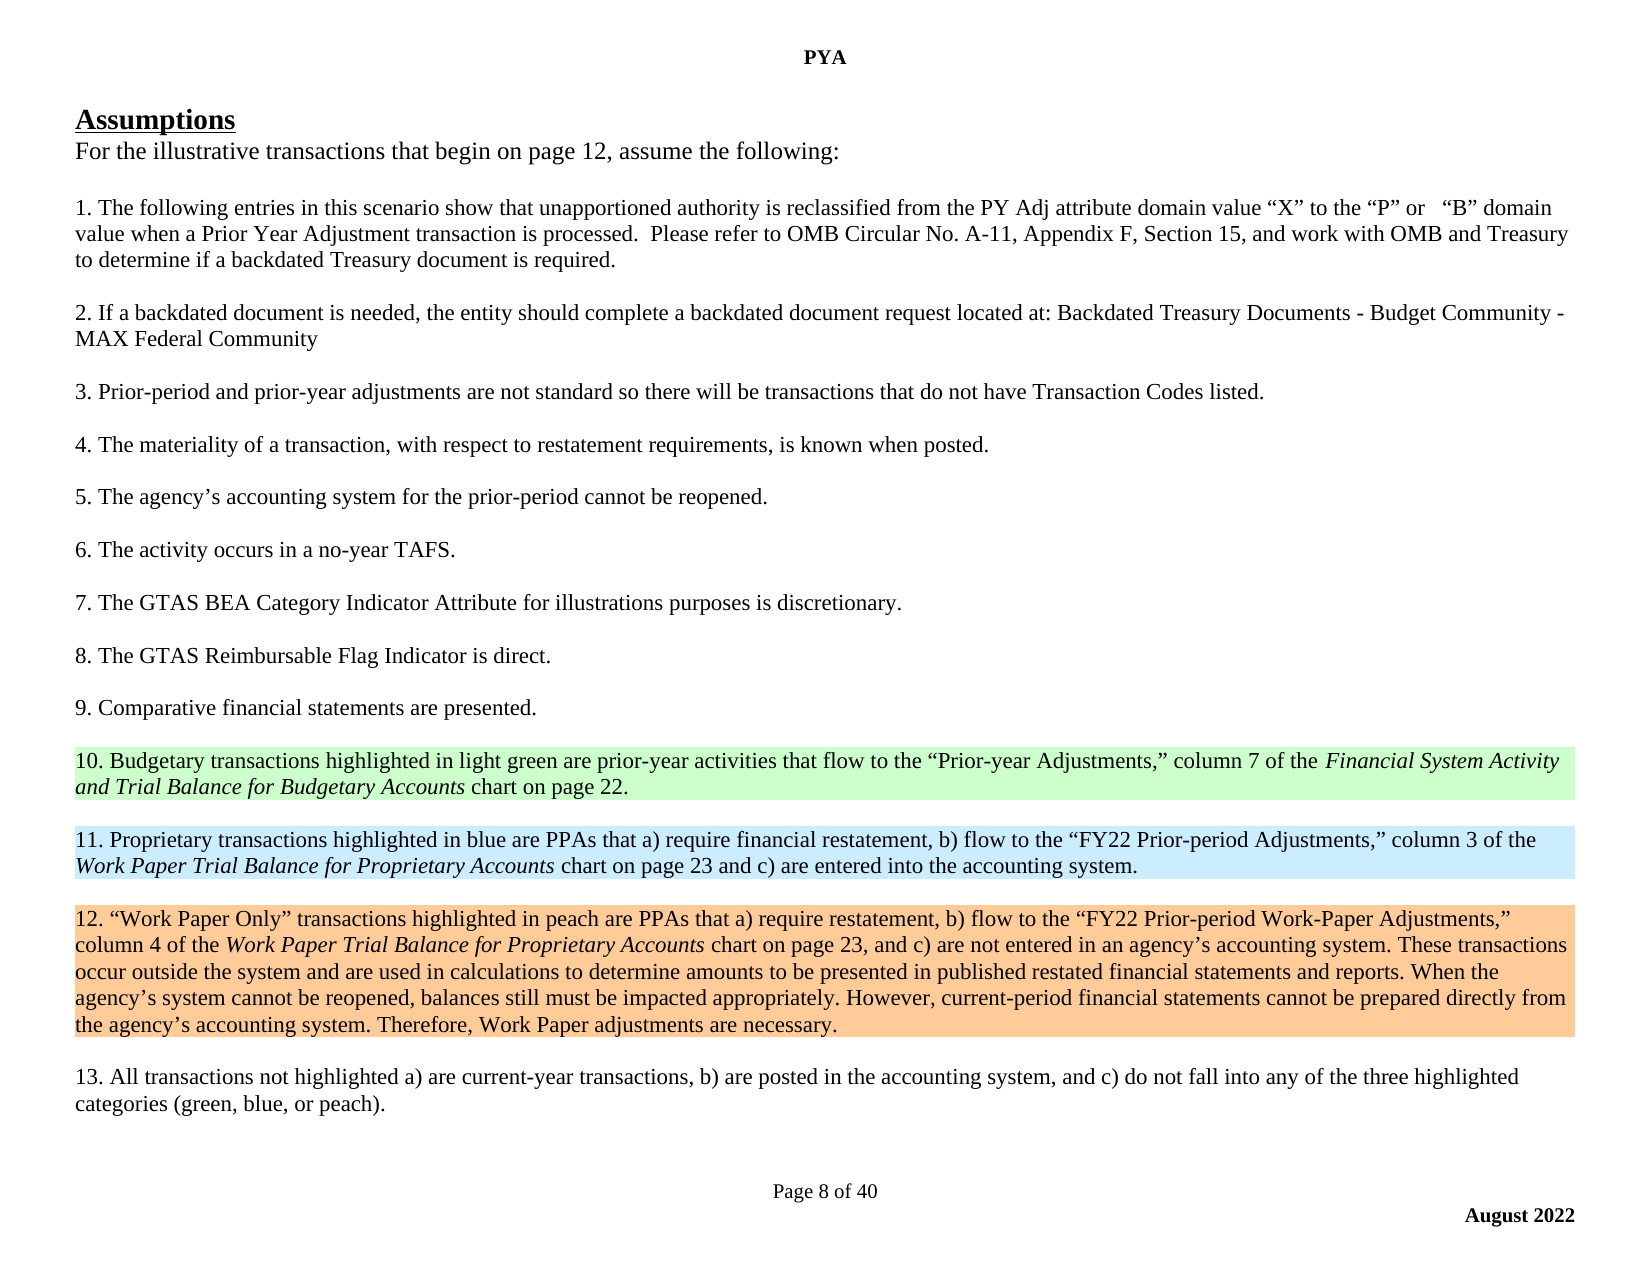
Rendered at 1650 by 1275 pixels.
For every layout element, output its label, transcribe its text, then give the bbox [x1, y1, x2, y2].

text 11. Proprietary transactions highlighted in blue are PPAs that a) require financial restatement, b) flow to the “FY22 Prior-period Adjustments,” column 3 of the Work Paper Trial Balance for Proprietary Accounts chart on page 23 and c) are entered into the accounting system. [75, 826, 1575, 879]
text For the illustrative transactions that begin on page 12, assume the following: [75, 136, 1575, 165]
text 2. If a backdated document is needed, the entity should complete a backdated document request located at: Backdated Treasury Documents - Budget Community - MAX Federal Community [75, 299, 1575, 352]
text 5. The agency’s accounting system for the prior-period cannot be reopened. [75, 483, 1575, 510]
text Assumptions [75, 103, 1575, 136]
text 9. Comparative financial statements are presented. [75, 694, 1575, 721]
text 10. Budgetary transactions highlighted in light green are prior-year activities that flow to the “Prior-year Adjustments,” column 7 of the Financial System Activity and Trial Balance for Budgetary Accounts chart on page 22. [75, 747, 1575, 800]
text 12. “Work Paper Only” transactions highlighted in peach are PPAs that a) require restatement, b) flow to the “FY22 Prior-period Work-Paper Adjustments,” column 4 of the Work Paper Trial Balance for Proprietary Accounts chart on page 23, and c) are not entered in an agency’s accounting system. These transactions occur outside the system and are used in calculations to determine amounts to be presented in published restated financial statements and reports. When the agency’s system cannot be reopened, balances still must be impacted appropriately. However, current-period financial statements cannot be prepared directly from the agency’s accounting system. Therefore, Work Paper adjustments are necessary. [75, 905, 1575, 1037]
text 1. The following entries in this scenario show that unapportioned authority is reclassified from the PY Adj attribute domain value “X” to the “P” or “B” domain value when a Prior Year Adjustment transaction is processed. Please refer to OMB Circular No. A-11, Appendix F, Section 15, and work with OMB and Treasury to determine if a backdated Treasury document is required. [75, 194, 1575, 273]
text 8. The GTAS Reimbursable Flag Indicator is direct. [75, 642, 1575, 668]
text 3. Prior-period and prior-year adjustments are not standard so there will be transactions that do not have Transaction Codes listed. [75, 378, 1575, 404]
text 6. The activity occurs in a no-year TAFS. [75, 536, 1575, 563]
text 7. The GTAS BEA Category Indicator Attribute for illustrations purposes is discretionary. [75, 589, 1575, 615]
text 13. All transactions not highlighted a) are current-year transactions, b) are posted in the accounting system, and c) do not fall into any of the three highlighted categories (green, blue, or peach). [75, 1063, 1575, 1116]
text 4. The materiality of a transaction, with respect to restatement requirements, is known when posted. [75, 431, 1575, 457]
